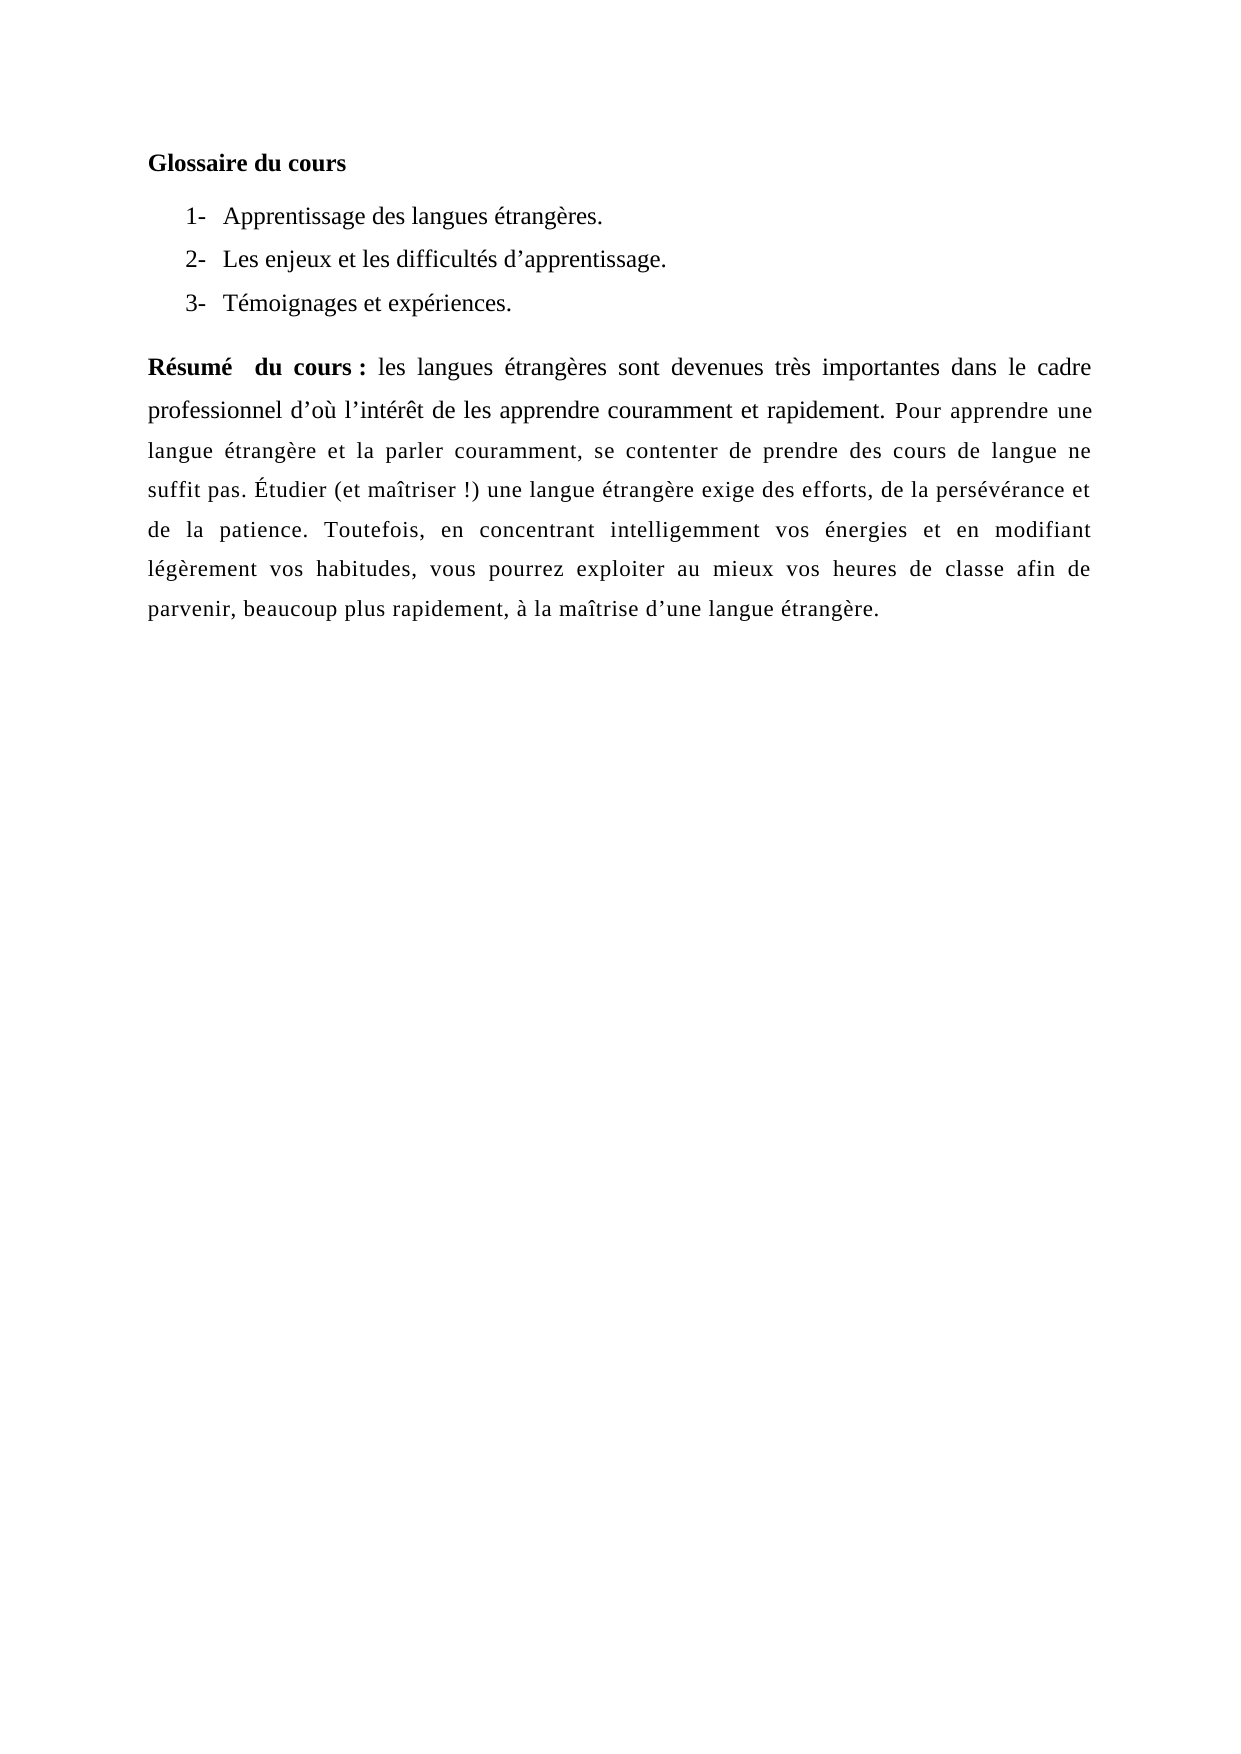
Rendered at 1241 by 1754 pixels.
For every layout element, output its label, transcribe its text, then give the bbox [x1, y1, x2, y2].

text Glossaire du cours [148, 148, 1093, 176]
text Résumé du cours : les langues étrangères sont devenues très importantes dans le cadre professionnel d’où l’intérêt de les apprendre couramment et rapidement. Pour apprendre une langue étrangère et la parler couramment, se contenter de prendre des cours de langue ne suffit pas. Étudier (et maîtriser !) une langue étrangère exige des efforts, de la persévérance et de la patience. Toutefois, en concentrant intelligemment vos énergies et en modifiant légèrement vos habitudes, vous pourrez exploiter au mieux vos heures de classe afin de parvenir, beaucoup plus rapidement, à la maîtrise d’une langue étrangère. [148, 352, 1093, 621]
list Les enjeux et les difficultés d’apprentissage. [185, 244, 1093, 273]
list Témoignages et expériences. [185, 288, 1093, 316]
list Apprentissage des langues étrangères. [185, 201, 1093, 230]
